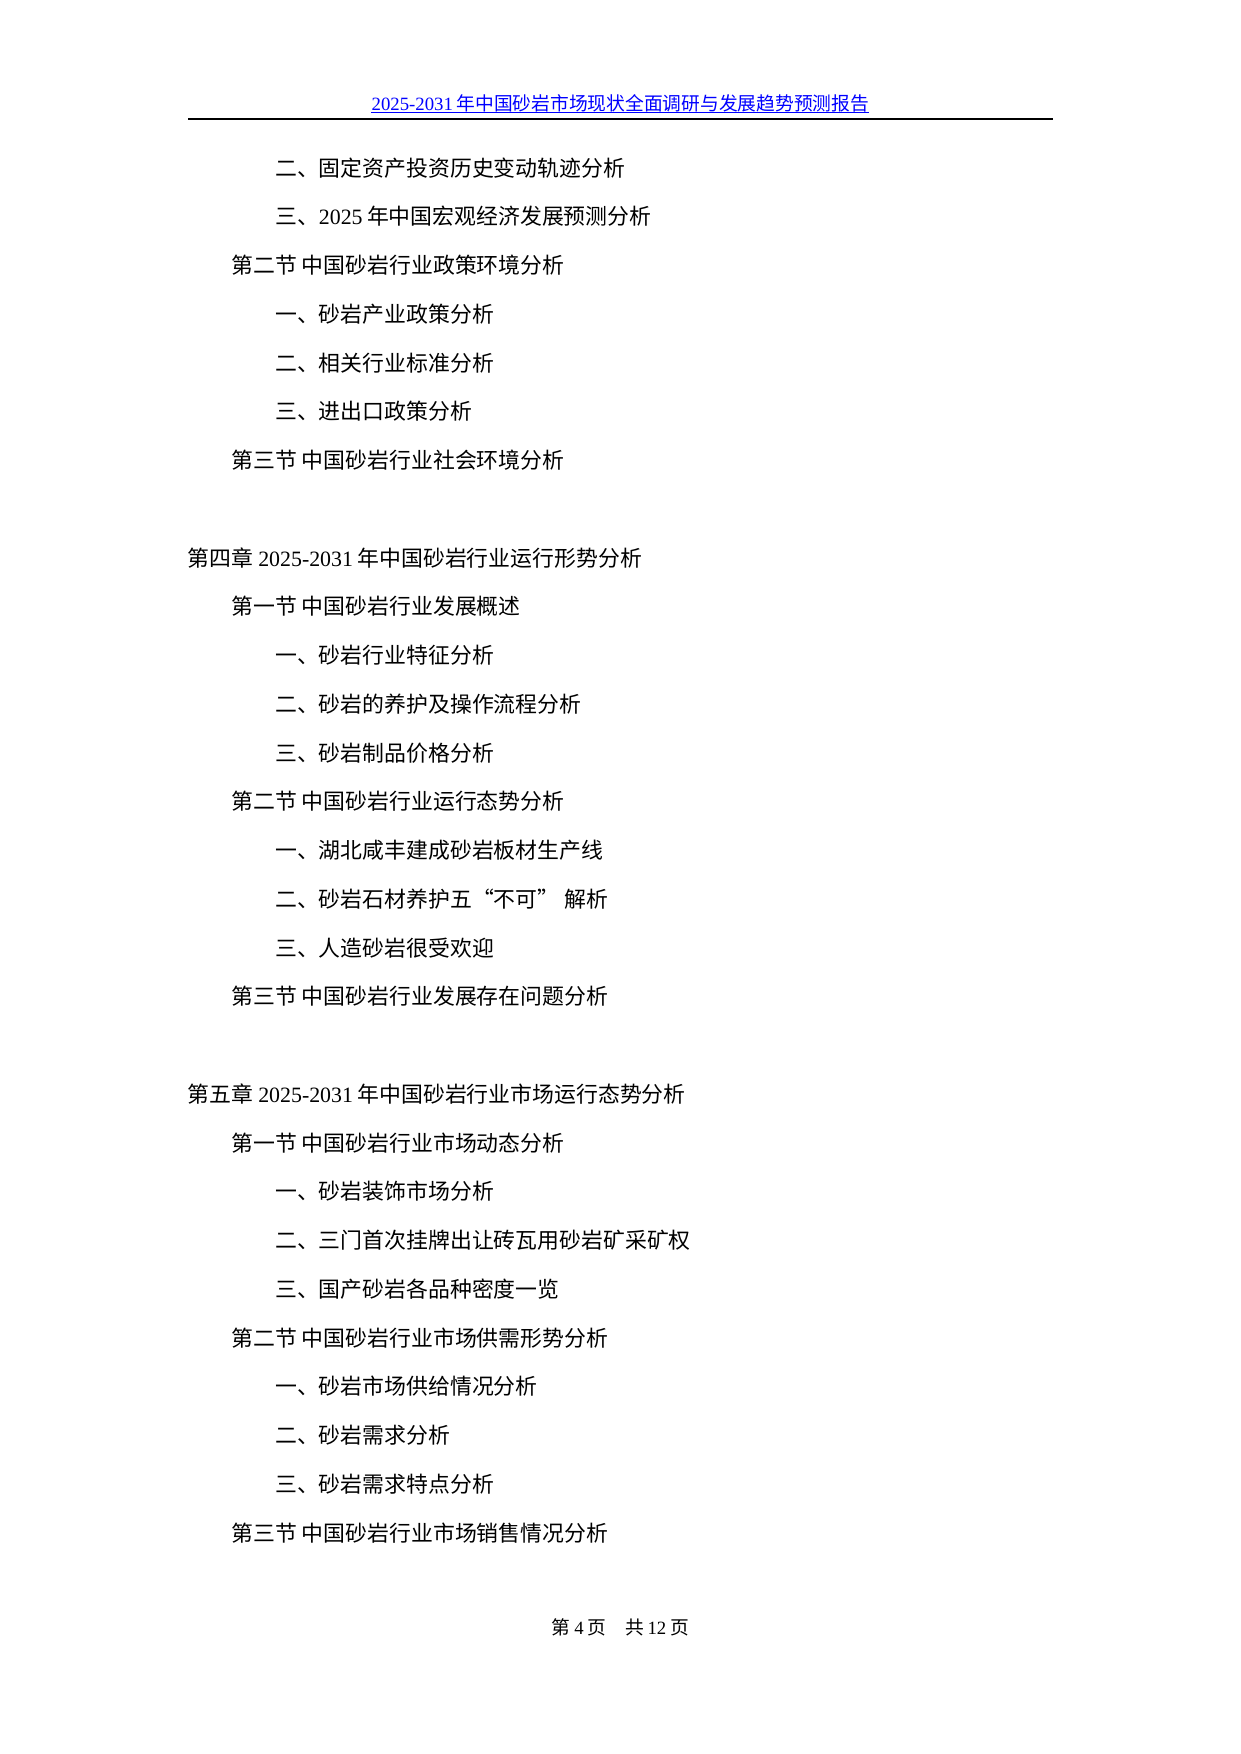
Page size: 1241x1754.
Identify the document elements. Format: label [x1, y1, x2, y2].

text [187, 150, 1053, 1548]
